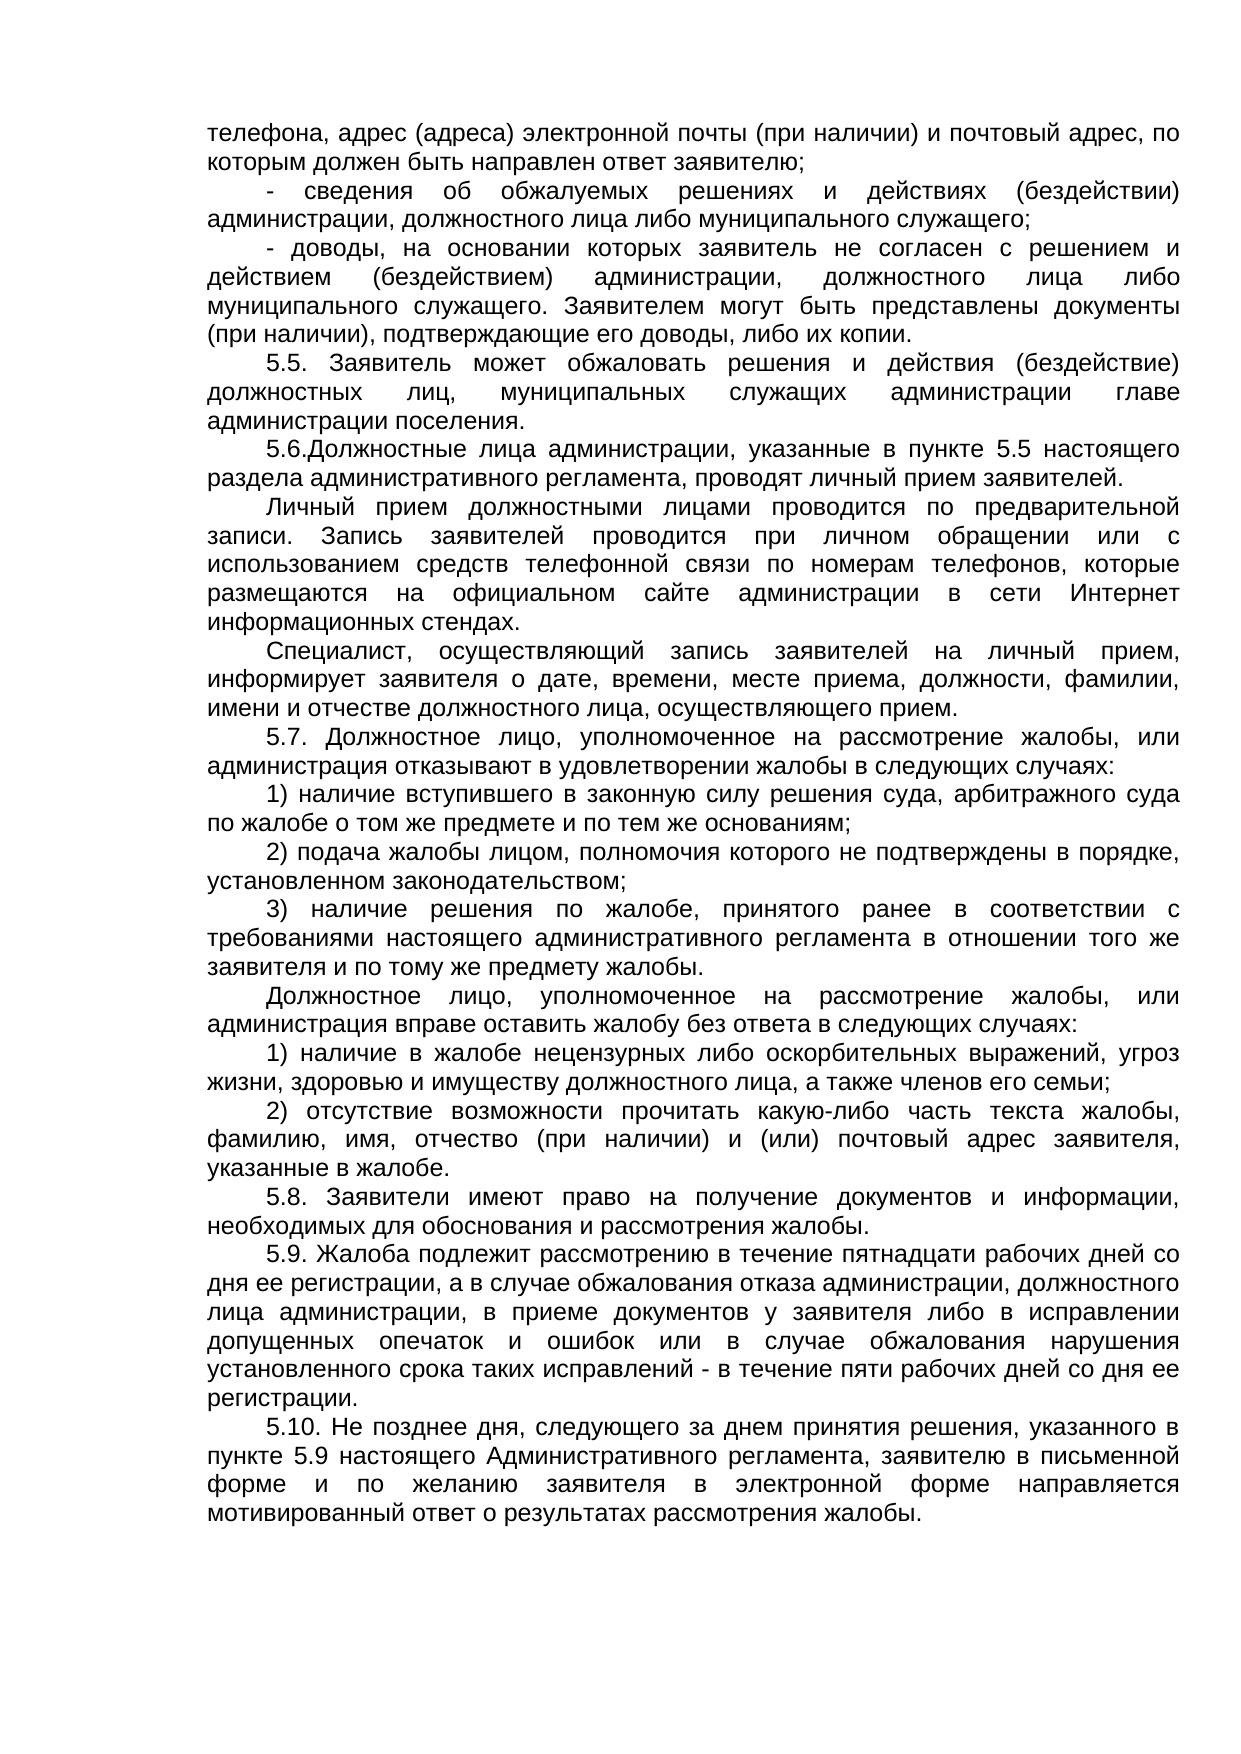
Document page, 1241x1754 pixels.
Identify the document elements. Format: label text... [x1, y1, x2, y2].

text Личный прием должностными лицами проводится по предварительной записи. Запись заявителей проводится при личном обращении или с использованием средств телефонной связи по номерам телефонов, которые размещаются на официальном сайте администрации в сети Интернет информационных стендах. [207, 492, 1181, 636]
text 5.5. Заявитель может обжаловать решения и действия (бездействие) должностных лиц, муниципальных служащих администрации главе администрации поселения. [207, 348, 1181, 434]
text 1) наличие вступившего в законную силу решения суда, арбитражного суда по жалобе о том же предмете и по тем же основаниям; [207, 779, 1181, 837]
text 5.6.Должностные лица администрации, указанные в пункте 5.5 настоящего раздела административного регламента, проводят личный прием заявителей. [207, 434, 1181, 492]
text - сведения об обжалуемых решениях и действиях (бездействии) администрации, должностного лица либо муниципального служащего; [207, 176, 1181, 233]
text - доводы, на основании которых заявитель не согласен с решением и действием (бездействием) администрации, должностного лица либо муниципального служащего. Заявителем могут быть представлены документы (при наличии), подтверждающие его доводы, либо их копии. [207, 233, 1181, 348]
text 2) отсутствие возможности прочитать какую-либо часть текста жалобы, фамилию, имя, отчество (при наличии) и (или) почтовый адрес заявителя, указанные в жалобе. [207, 1096, 1181, 1182]
text 1) наличие в жалобе нецензурных либо оскорбительных выражений, угроз жизни, здоровью и имуществу должностного лица, а также членов его семьи; [207, 1038, 1181, 1096]
text 5.7. Должностное лицо, уполномоченное на рассмотрение жалобы, или администрация отказывают в удовлетворении жалобы в следующих случаях: [207, 722, 1181, 779]
text 5.8. Заявители имеют право на получение документов и информации, необходимых для обоснования и рассмотрения жалобы. [207, 1182, 1181, 1239]
text Специалист, осуществляющий запись заявителей на личный прием, информирует заявителя о дате, времени, месте приема, должности, фамилии, имени и отчестве должностного лица, осуществляющего прием. [207, 636, 1181, 722]
text 2) подача жалобы лицом, полномочия которого не подтверждены в порядке, установленном законодательством; [207, 837, 1181, 894]
text Должностное лицо, уполномоченное на рассмотрение жалобы, или администрация вправе оставить жалобу без ответа в следующих случаях: [207, 981, 1181, 1038]
text 3) наличие решения по жалобе, принятого ранее в соответствии с требованиями настоящего административного регламента в отношении того же заявителя и по тому же предмету жалобы. [207, 894, 1181, 981]
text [207, 118, 1181, 176]
text 5.10. Не позднее дня, следующего за днем принятия решения, указанного в пункте 5.9 настоящего Административного регламента, заявителю в письменной форме и по желанию заявителя в электронной форме направляется мотивированный ответ о результатах рассмотрения жалобы. [207, 1412, 1181, 1527]
text 5.9. Жалоба подлежит рассмотрению в течение пятнадцати рабочих дней со дня ее регистрации, а в случае обжалования отказа администрации, должностного лица администрации, в приеме документов у заявителя либо в исправлении допущенных опечаток и ошибок или в случае обжалования нарушения установленного срока таких исправлений - в течение пяти рабочих дней со дня ее регистрации. [207, 1239, 1181, 1412]
